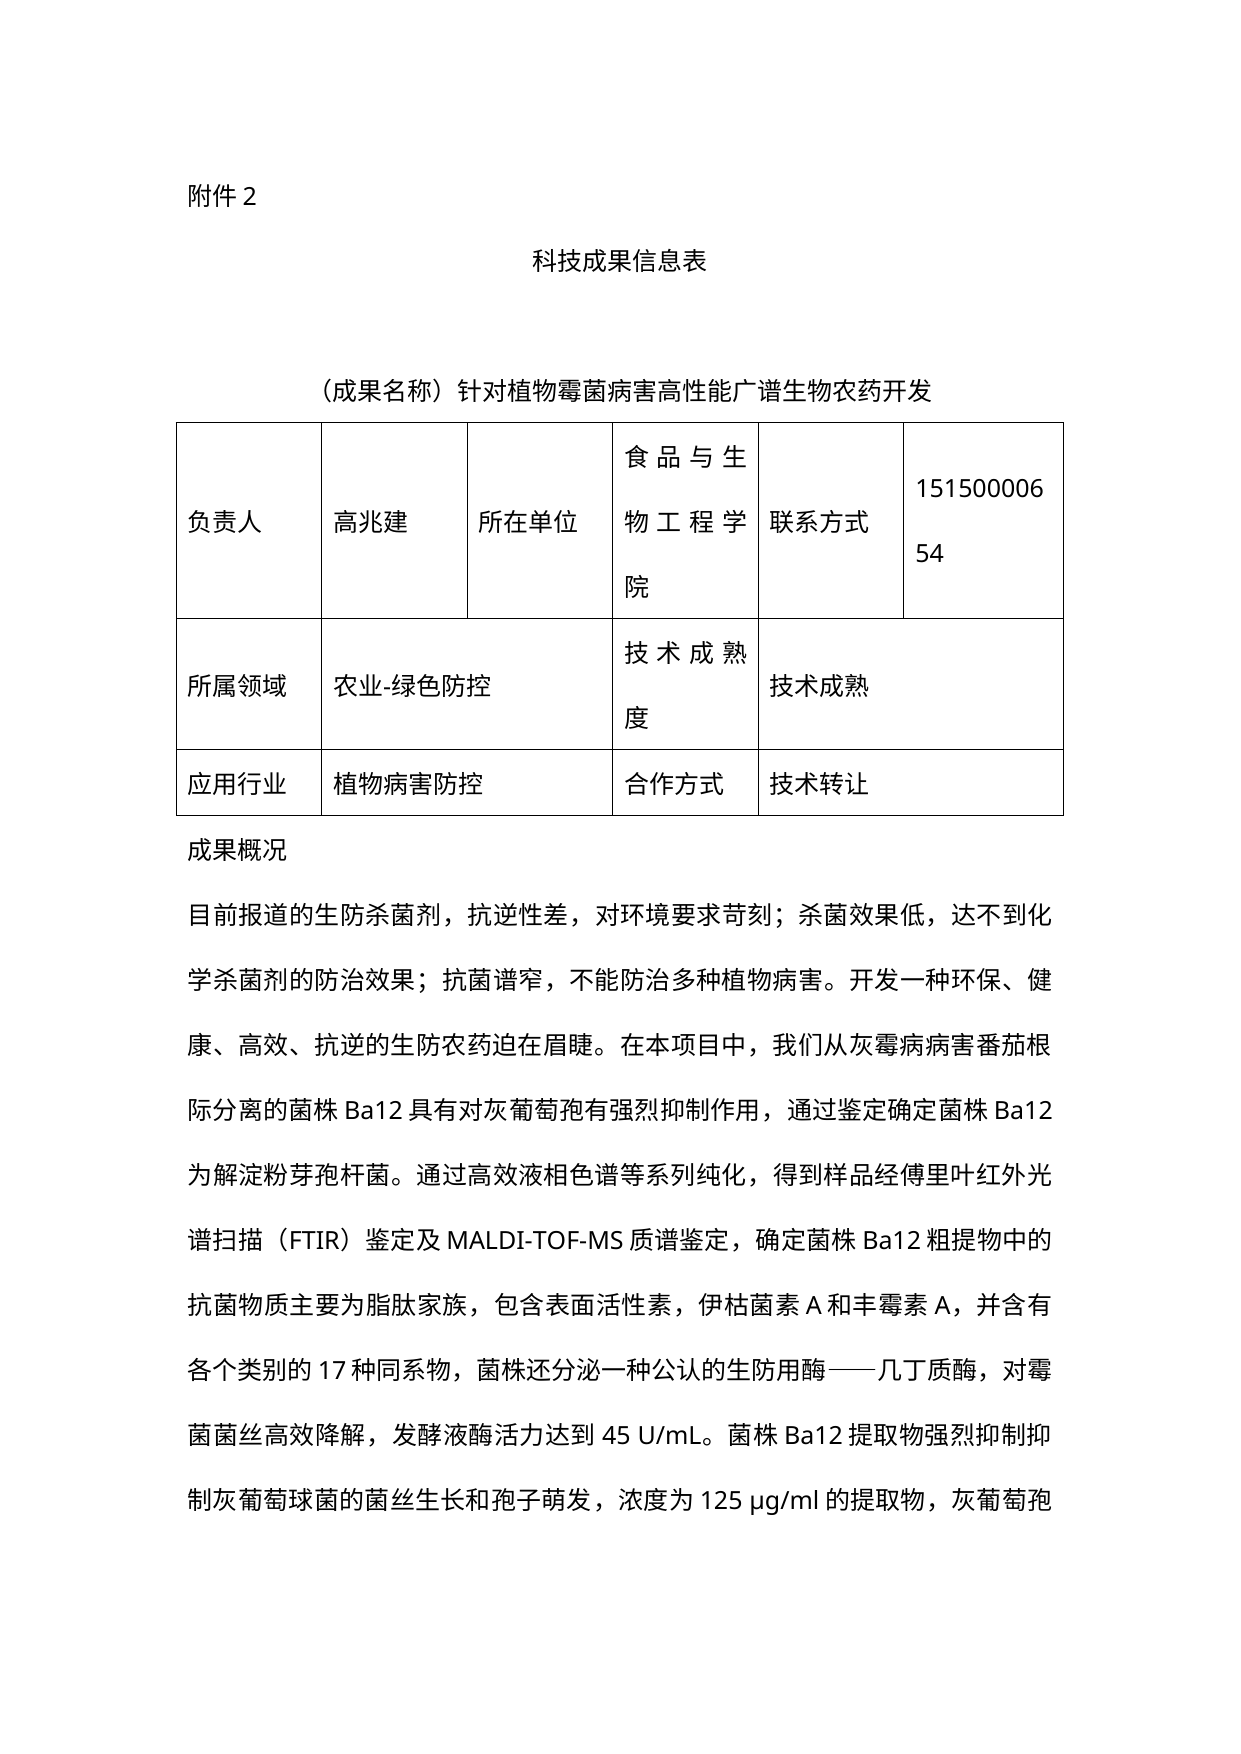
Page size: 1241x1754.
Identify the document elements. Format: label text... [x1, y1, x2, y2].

table_header 所在单位 [468, 423, 612, 618]
text 附件2 [187, 162, 1053, 227]
table_header 联系方式 [759, 423, 903, 618]
table_cell 植物病害防控 [322, 750, 612, 815]
table_header 食品与生物工程学院 [613, 423, 758, 618]
table_cell 成果概况 [176, 816, 1064, 881]
text 科技成果信息表 [187, 227, 1053, 292]
table_header 高兆建 [322, 423, 467, 618]
table_header 15150000654 [904, 423, 1063, 618]
table_header 负责人 [177, 423, 321, 618]
table_cell 所属领域 [177, 619, 321, 749]
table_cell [176, 881, 1064, 1531]
table_cell 技术转让 [759, 750, 1063, 815]
table_cell 合作方式 [613, 750, 758, 815]
table_cell 应用行业 [177, 750, 321, 815]
table_cell 农业-绿色防控 [322, 619, 612, 749]
table_cell 技术成熟度 [613, 619, 758, 749]
table_cell 技术成熟 [759, 619, 1063, 749]
text （成果名称）针对植物霉菌病害高性能广谱生物农药开发 [187, 357, 1053, 422]
